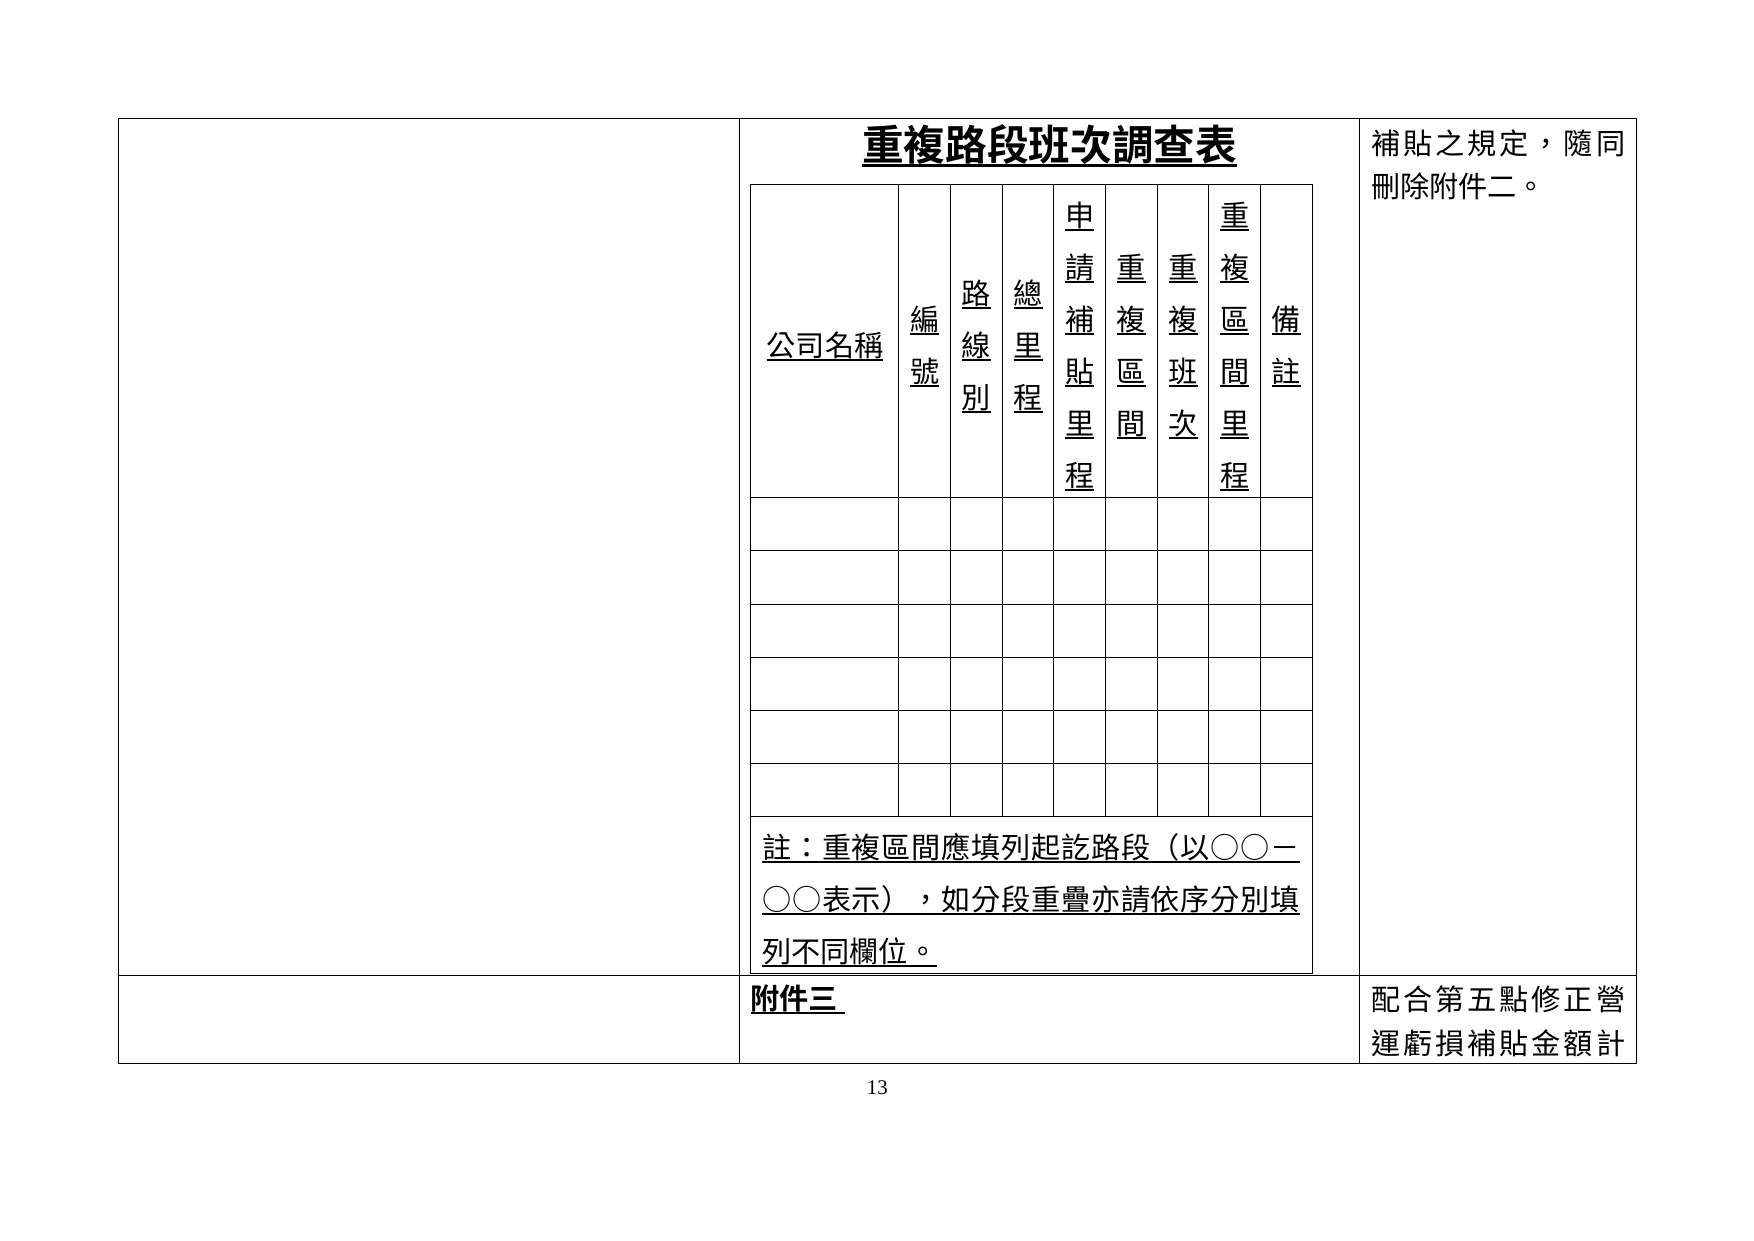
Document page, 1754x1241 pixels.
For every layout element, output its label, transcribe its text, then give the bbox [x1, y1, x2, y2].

table_cell [119, 976, 739, 1063]
table_cell 附件二 重複路段班次調查表 [740, 119, 1359, 974]
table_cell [1360, 119, 1636, 974]
table_cell [119, 119, 739, 974]
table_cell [1360, 976, 1636, 1063]
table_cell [740, 976, 1359, 1063]
